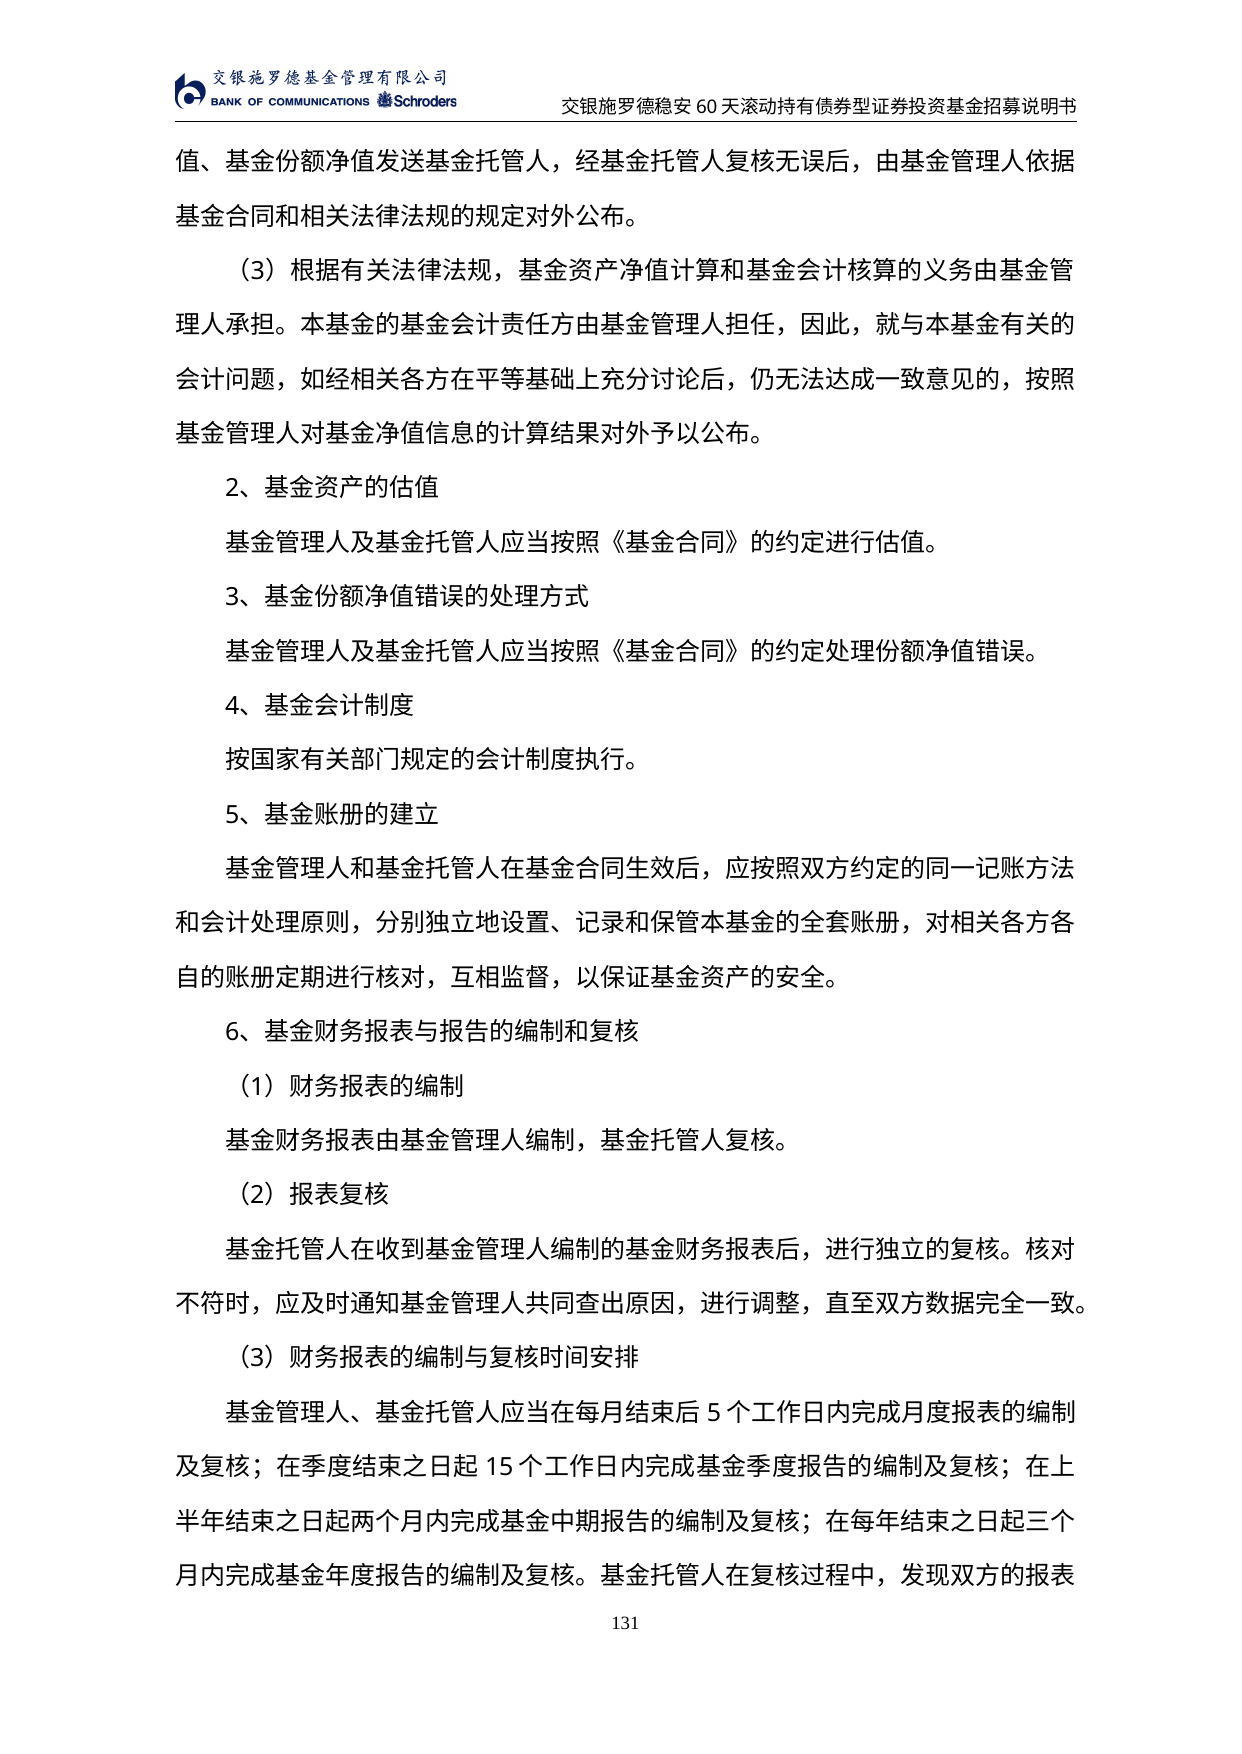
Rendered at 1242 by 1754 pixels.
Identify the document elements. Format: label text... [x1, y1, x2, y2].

text 2、基金资产的估值 [175, 468, 1077, 504]
text 按国家有关部门规定的会计制度执行。 [175, 740, 1077, 776]
text 3、基金份额净值错误的处理方式 [175, 577, 1077, 613]
text （3）根据有关法律法规，基金资产净值计算和基金会计核算的义务由基金管理人承担。本基金的基金会计责任方由基金管理人担任，因此，就与本基金有关的会计问题，如经相关各方在平等基础上充分讨论后，仍无法达成一致意见的，按照基金管理人对基金净值信息的计算结果对外予以公布。 [175, 250, 1077, 450]
text （1）财务报表的编制 [175, 1066, 1077, 1102]
text 基金管理人和基金托管人在基金合同生效后，应按照双方约定的同一记账方法和会计处理原则，分别独立地设置、记录和保管本基金的全套账册，对相关各方各自的账册定期进行核对，互相监督，以保证基金资产的安全。 [175, 848, 1077, 993]
picture [175, 70, 457, 109]
text 6、基金财务报表与报告的编制和复核 [175, 1012, 1077, 1048]
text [175, 1392, 1077, 1592]
text （2）报表复核 [175, 1175, 1077, 1211]
text 基金管理人及基金托管人应当按照《基金合同》的约定进行估值。 [175, 522, 1077, 558]
text 基金托管人在收到基金管理人编制的基金财务报表后，进行独立的复核。核对不符时，应及时通知基金管理人共同查出原因，进行调整，直至双方数据完全一致。 [175, 1229, 1077, 1320]
text （3）财务报表的编制与复核时间安排 [175, 1338, 1077, 1374]
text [175, 142, 1077, 232]
text 基金管理人及基金托管人应当按照《基金合同》的约定处理份额净值错误。 [175, 631, 1077, 667]
text 4、基金会计制度 [175, 685, 1077, 722]
text 基金财务报表由基金管理人编制，基金托管人复核。 [175, 1120, 1077, 1157]
text 5、基金账册的建立 [175, 794, 1077, 830]
